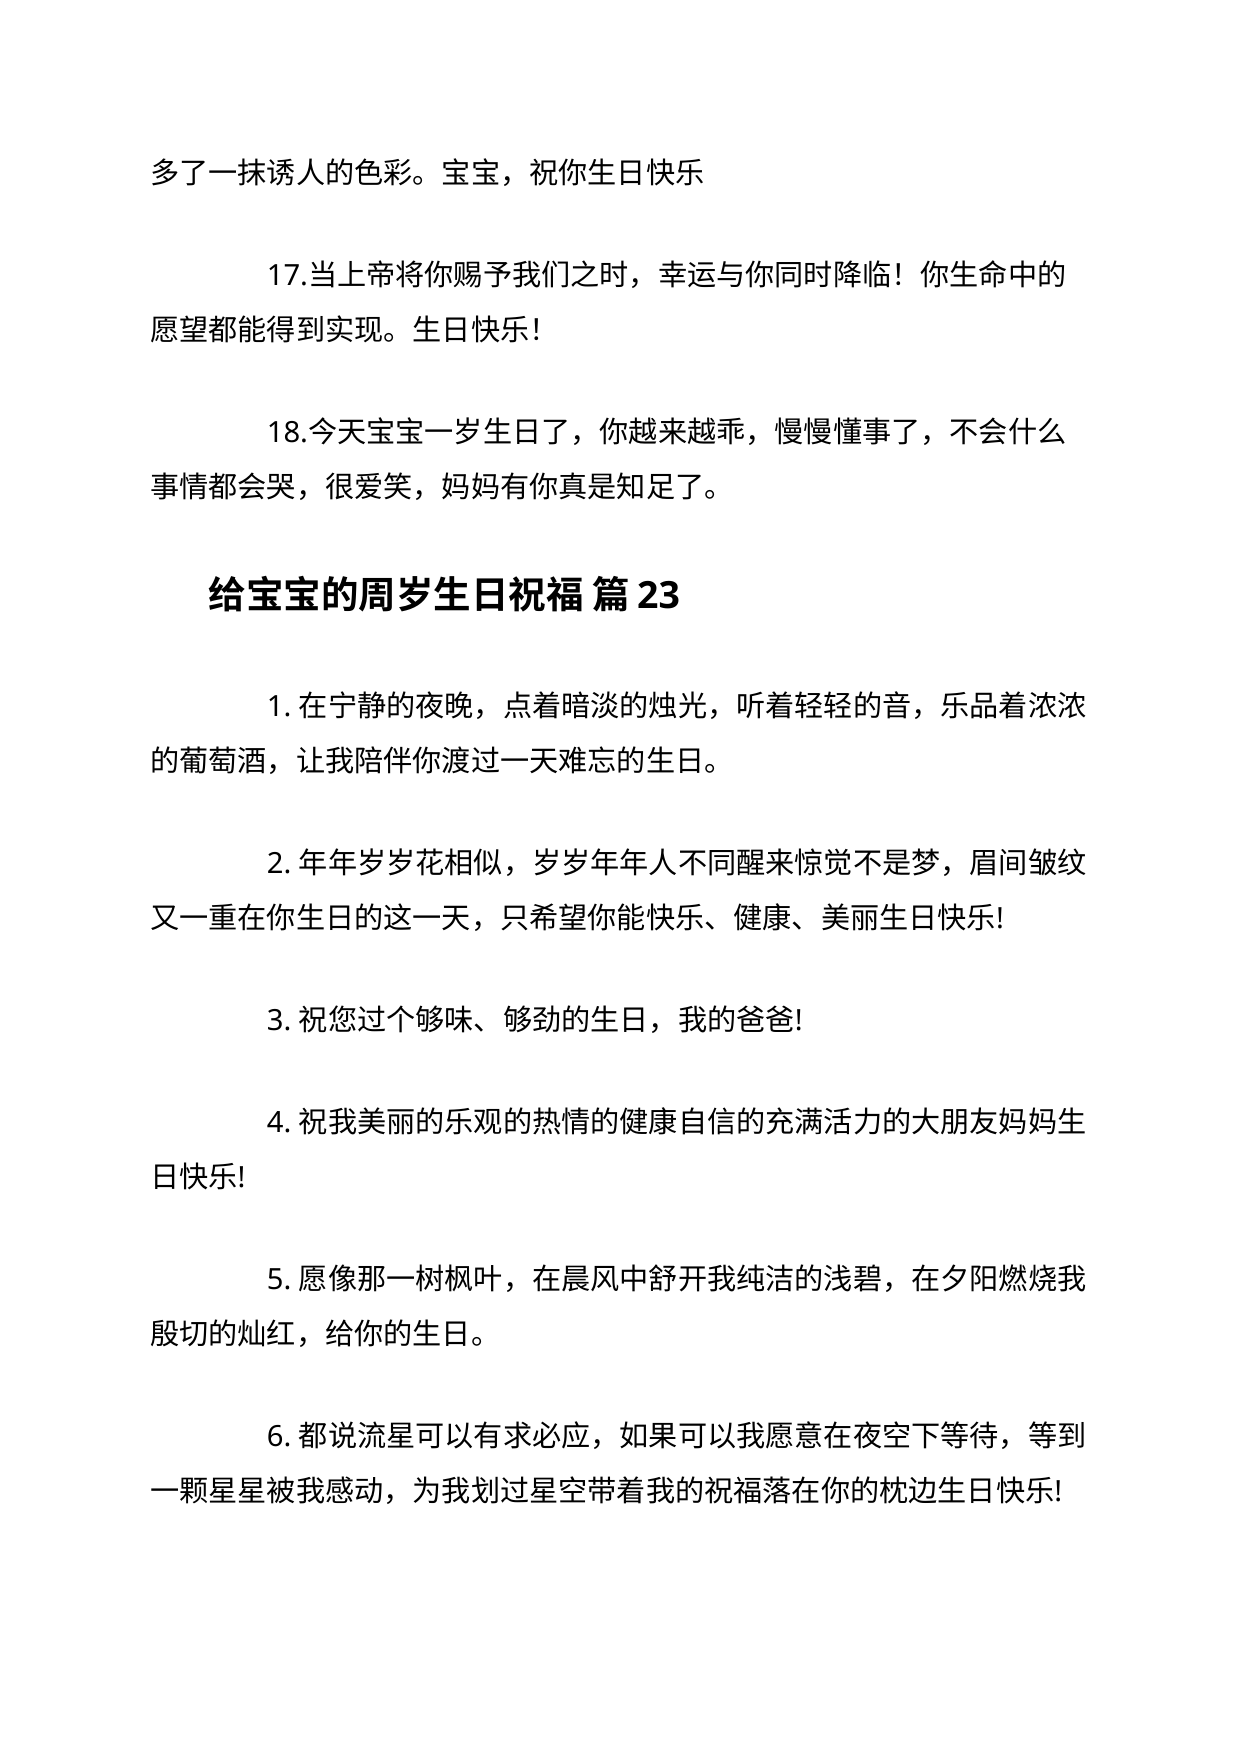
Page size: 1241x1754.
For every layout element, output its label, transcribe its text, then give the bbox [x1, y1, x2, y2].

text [150, 150, 1090, 192]
text 1. 在宁静的夜晚，点着暗淡的烛光，听着轻轻的音，乐品着浓浓的葡萄酒，让我陪伴你渡过一天难忘的生日。 [150, 683, 1090, 780]
text 4. 祝我美丽的乐观的热情的健康自信的充满活力的大朋友妈妈生日快乐! [150, 1099, 1090, 1196]
text 18.今天宝宝一岁生日了，你越来越乖，慢慢懂事了，不会什么事情都会哭，很爱笑，妈妈有你真是知足了。 [150, 408, 1090, 506]
text 给宝宝的周岁生日祝福 篇23 [150, 565, 1090, 620]
text 3. 祝您过个够味、够劲的生日，我的爸爸! [150, 997, 1090, 1039]
text 5. 愿像那一树枫叶，在晨风中舒开我纯洁的浅碧，在夕阳燃烧我殷切的灿红，给你的生日。 [150, 1256, 1090, 1353]
text 17.当上帝将你赐予我们之时，幸运与你同时降临！你生命中的愿望都能得到实现。生日快乐！ [150, 252, 1090, 349]
text 6. 都说流星可以有求必应，如果可以我愿意在夜空下等待，等到一颗星星被我感动，为我划过星空带着我的祝福落在你的枕边生日快乐! [150, 1412, 1090, 1510]
text 2. 年年岁岁花相似，岁岁年年人不同醒来惊觉不是梦，眉间皱纹又一重在你生日的这一天，只希望你能快乐、健康、美丽生日快乐! [150, 840, 1090, 937]
